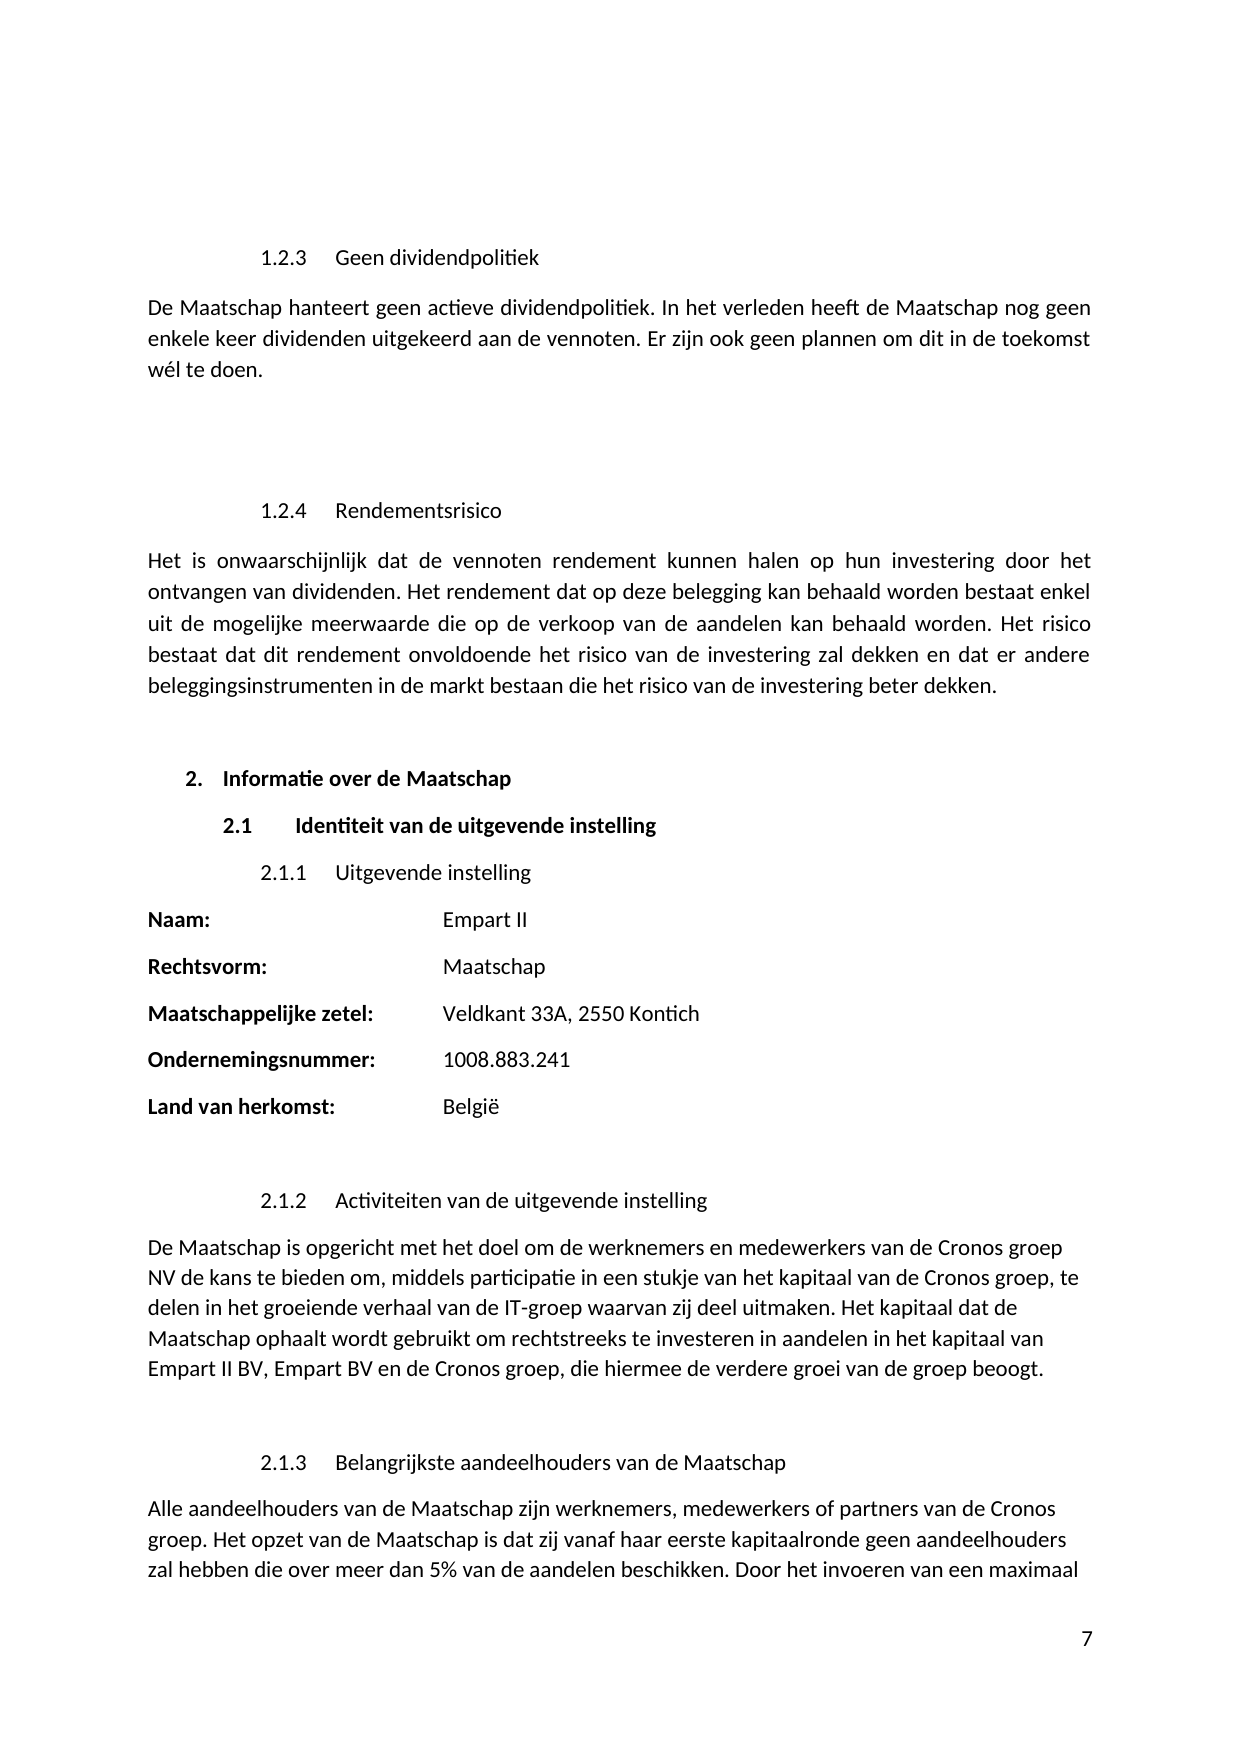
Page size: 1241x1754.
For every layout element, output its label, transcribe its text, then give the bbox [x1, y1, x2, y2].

text Geen dividendpolitiek [260, 243, 1093, 271]
text Belangrijkste aandeelhouders van de Maatschap [260, 1448, 1093, 1476]
text Rechtsvorm: Maatschap [148, 952, 1093, 980]
text Naam: Empart II [148, 905, 1093, 933]
text Uitgevende instelling [260, 858, 1093, 886]
text Maatschappelijke zetel: Veldkant 33A, 2550 Kontich [148, 999, 1093, 1027]
text Informatie over de Maatschap [185, 764, 1093, 792]
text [148, 1494, 1093, 1583]
text Het is onwaarschijnlijk dat de vennoten rendement kunnen halen op hun investering door het ontvangen van dividenden. Het rendement dat op deze belegging kan behaald worden bestaat enkel uit de mogelijke meerwaarde die op de verkoop van de aandelen kan behaald worden. Het risico bestaat dat dit rendement onvoldoende het risico van de investering zal dekken en dat er andere beleggingsinstrumenten in de markt bestaan die het risico van de investering beter dekken. [148, 543, 1093, 700]
text De Maatschap is opgericht met het doel om de werknemers en medewerkers van de Cronos groep NV de kans te bieden om, middels participatie in een stukje van het kapitaal van de Cronos groep, te delen in het groeiende verhaal van de IT-groep waarvan zij deel uitmaken. Het kapitaal dat de Maatschap ophaalt wordt gebruikt om rechtstreeks te investeren in aandelen in het kapitaal van Empart II BV, Empart BV en de Cronos groep, die hiermee de verdere groei van de groep beoogt. [148, 1233, 1093, 1382]
text Identiteit van de uitgevende instelling [223, 811, 1093, 839]
text Activiteiten van de uitgevende instelling [260, 1186, 1093, 1214]
text Rendementsrisico [260, 497, 1093, 524]
text De Maatschap hanteert geen actieve dividendpolitiek. In het verleden heeft de Maatschap nog geen enkele keer dividenden uitgekeerd aan de vennoten. Er zijn ook geen plannen om dit in de toekomst wél te doen. [148, 290, 1093, 384]
text Ondernemingsnummer: 1008.883.241 [148, 1046, 1093, 1073]
text Land van herkomst: België [148, 1092, 1093, 1120]
